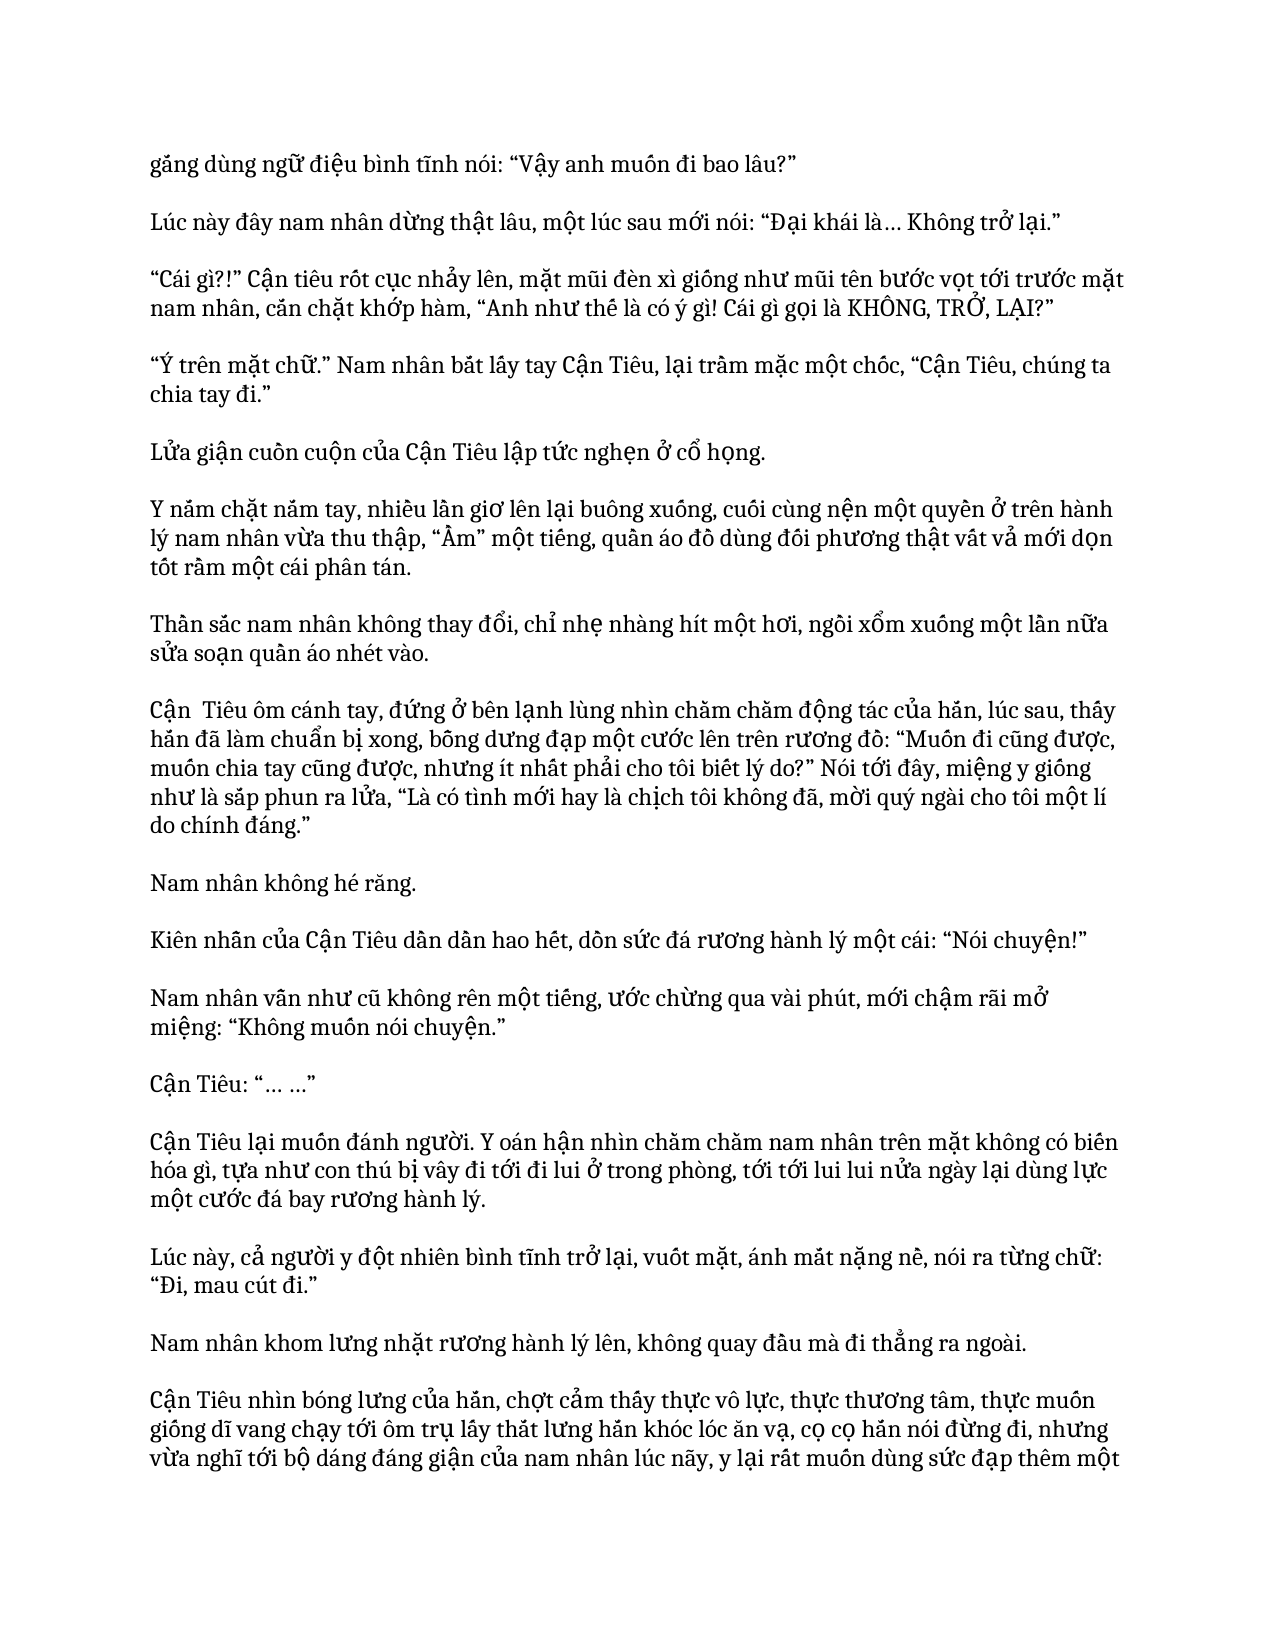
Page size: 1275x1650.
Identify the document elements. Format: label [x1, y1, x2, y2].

text [150, 150, 1125, 1472]
